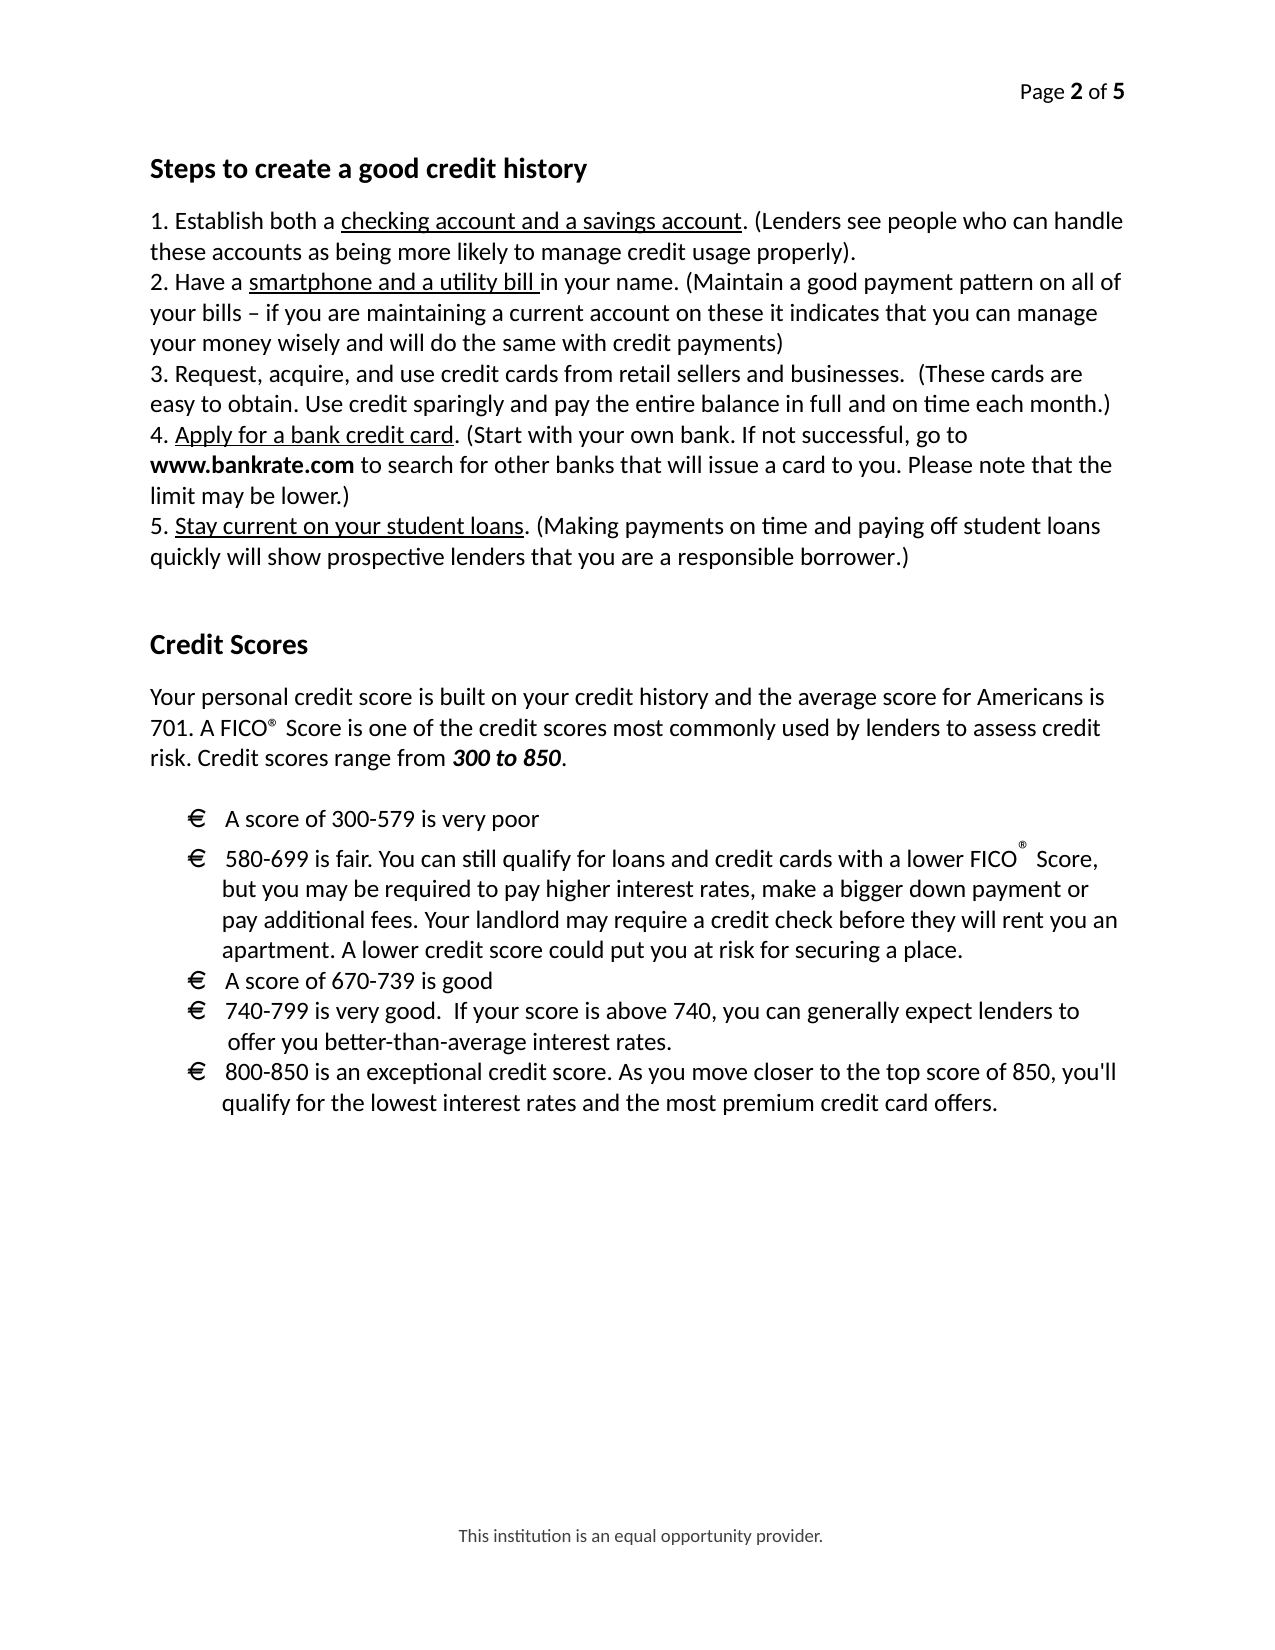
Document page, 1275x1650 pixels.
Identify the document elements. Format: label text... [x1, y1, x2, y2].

list 740-799 is very good. If your score is above 740, you can generally expect lenders to [187, 996, 1125, 1026]
text offer you better-than-average interest rates. [216, 1026, 1125, 1057]
text apartment. A lower credit score could put you at risk for securing a place. [216, 934, 1125, 965]
text pay additional fees. Your landlord may require a credit check before they will rent you an [216, 904, 1125, 934]
list A score of 300-579 is very poor [187, 804, 1125, 834]
text qualify for the lowest interest rates and the most premium credit card offers. [216, 1087, 1125, 1118]
text 5. Stay current on your student loans. (Making payments on time and paying off student loans quickly will show prospective lenders that you are a responsible borrower.) [150, 510, 1125, 571]
text Credit Scores [150, 626, 1125, 662]
text 3. Request, acquire, and use credit cards from retail sellers and businesses. (These cards are easy to obtain. Use credit sparingly and pay the entire balance in full and on time each month.) [150, 358, 1125, 419]
text Your personal credit score is built on your credit history and the average score for Americans is 701. A FICO® Score is one of the credit scores most commonly used by lenders to assess credit risk. Credit scores range from 300 to 850. [150, 682, 1125, 773]
text but you may be required to pay higher interest rates, make a bigger down payment or [216, 873, 1125, 904]
text 4. Apply for a bank credit card. (Start with your own bank. If not successful, go to www.bankrate.com to search for other banks that will issue a card to you. Please note that the limit may be lower.) [150, 419, 1125, 510]
list 800-850 is an exceptional credit score. As you move closer to the top score of 850, you'll [187, 1057, 1125, 1087]
list A score of 670-739 is good [187, 965, 1125, 996]
list 580-699 is fair. You can still qualify for loans and credit cards with a lower FICO® Score, [187, 834, 1125, 873]
text 1. Establish both a checking account and a savings account. (Lenders see people who can handle these accounts as being more likely to manage credit usage properly). [150, 205, 1125, 266]
text Steps to create a good credit history [150, 150, 1125, 186]
text 2. Have a smartphone and a utility bill in your name. (Maintain a good payment pattern on all of your bills – if you are maintaining a current account on these it indicates that you can manage your money wisely and will do the same with credit payments) [150, 266, 1125, 358]
